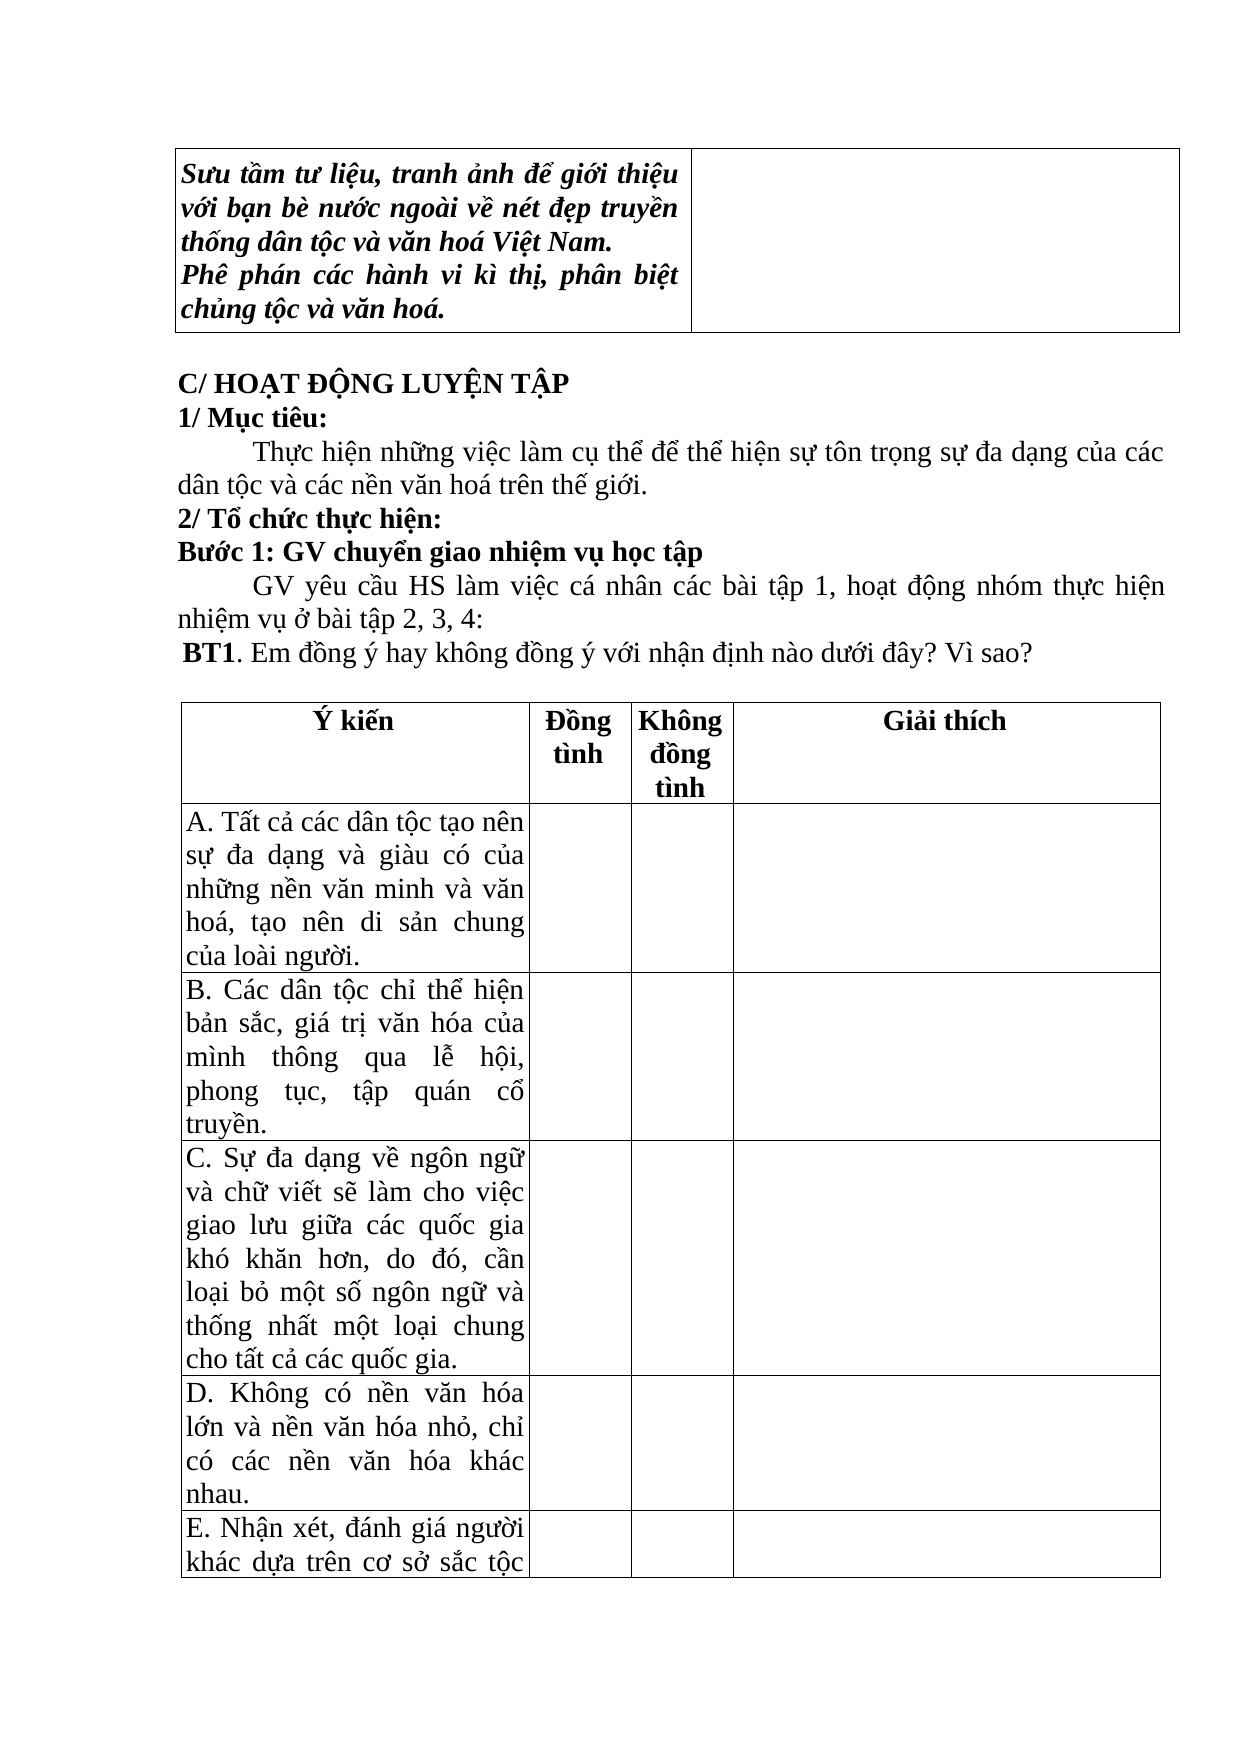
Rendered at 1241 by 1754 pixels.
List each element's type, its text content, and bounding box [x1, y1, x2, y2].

table_cell [734, 1376, 1160, 1510]
table_cell [734, 973, 1160, 1140]
text 2/ Tổ chức thực hiện: [177, 501, 1166, 534]
table_cell [632, 973, 733, 1140]
table_cell [530, 804, 631, 971]
table_header Ý kiến [182, 703, 529, 803]
table_header Giải thích [734, 703, 1160, 803]
table_cell [632, 1511, 733, 1577]
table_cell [182, 1511, 529, 1577]
table_cell [632, 1141, 733, 1375]
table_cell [176, 149, 691, 332]
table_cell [692, 149, 1179, 332]
text BT1. Em đồng ý hay không đồng ý với nhận định nào dưới đây? Vì sao? [182, 635, 1161, 668]
table_cell C. Sự đa dạng về ngôn ngữ và chữ viết sẽ làm cho việc giao lưu giữa các quốc gia khó khăn hơn, do đó, cần loại bỏ một số ngôn ngữ và thống nhất một loại chung cho tất cả các quốc gia. [182, 1141, 529, 1375]
text 1/ Mục tiêu: [177, 400, 1166, 434]
text Bước 1: GV chuyển giao nhiệm vụ học tập [177, 534, 1166, 568]
table_cell A. Tất cả các dân tộc tạo nên sự đa dạng và giàu có của những nền văn minh và văn hoá, tạo nên di sản chung của loài người. [182, 804, 529, 971]
table_cell [530, 973, 631, 1140]
table_header Không đồng tình [632, 703, 733, 803]
text C/ HOẠT ĐỘNG LUYỆN TẬP [177, 367, 1166, 400]
table_cell [530, 1511, 631, 1577]
table_cell D. Không có nền văn hóa lớn và nền văn hóa nhỏ, chỉ có các nền văn hóa khác nhau. [182, 1376, 529, 1510]
table_cell [734, 1141, 1160, 1375]
table_cell [530, 1141, 631, 1375]
table_cell B. Các dân tộc chỉ thể hiện bản sắc, giá trị văn hóa của mình thông qua lễ hội, phong tục, tập quán cổ truyền. [182, 973, 529, 1140]
text Thực hiện những việc làm cụ thể để thể hiện sự tôn trọng sự đa dạng của các dân tộc và các nền văn hoá trên thế giới. [177, 434, 1166, 501]
table_cell [632, 1376, 733, 1510]
table_cell [734, 1511, 1160, 1577]
table_cell [632, 804, 733, 971]
text GV yêu cầu HS làm việc cá nhân các bài tập 1, hoạt động nhóm thực hiện nhiệm vụ ở bài tập 2, 3, 4: [177, 568, 1166, 635]
table_header Đồng tình [530, 703, 631, 803]
table_cell [734, 804, 1160, 971]
table_cell [530, 1376, 631, 1510]
